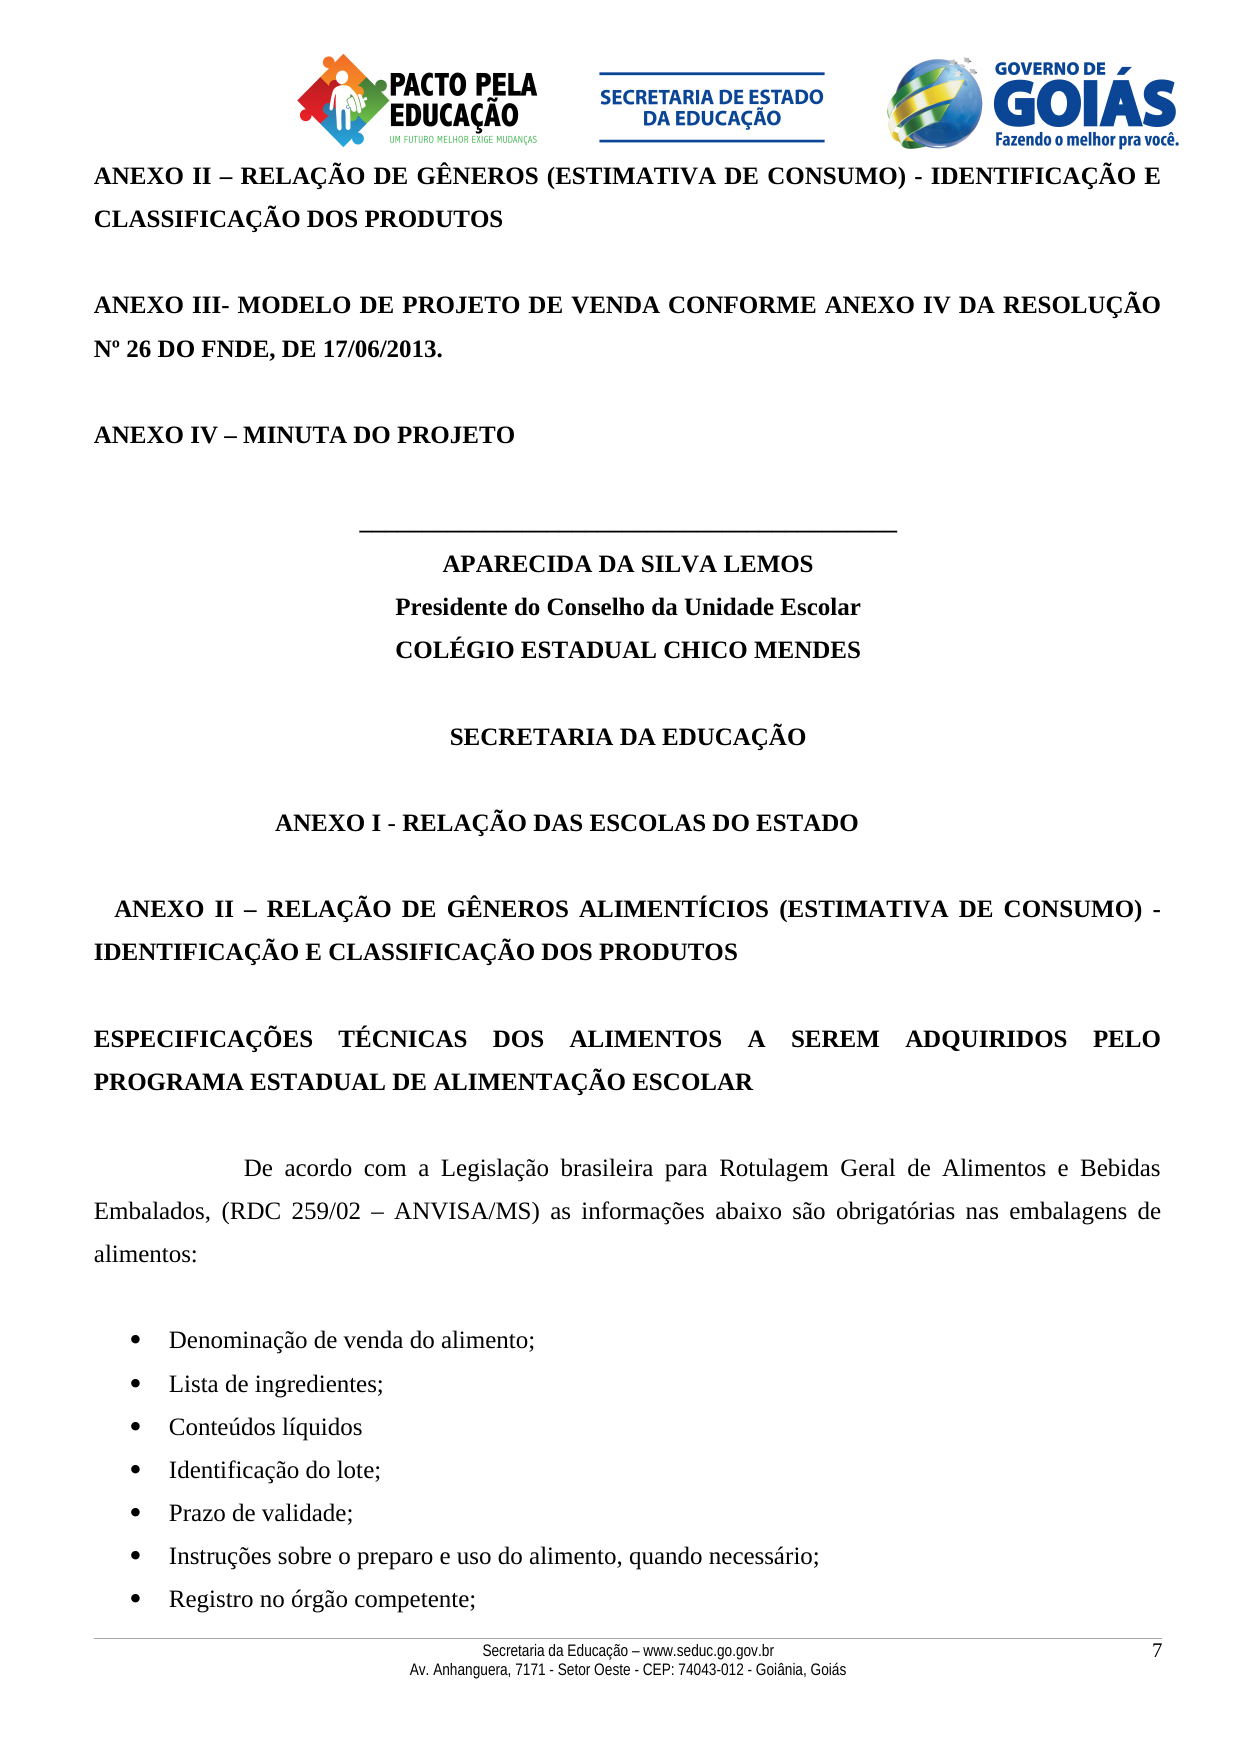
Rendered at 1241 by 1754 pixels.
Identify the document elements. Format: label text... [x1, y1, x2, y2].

text APARECIDA DA SILVA LEMOS [94, 549, 1162, 578]
text ANEXO IV – MINUTA DO PROJETO [94, 420, 1162, 449]
list Denominação de venda do alimento; [131, 1326, 1162, 1354]
text ANEXO II – RELAÇÃO DE GÊNEROS (ESTIMATIVA DE CONSUMO) - IDENTIFICAÇÃO E CLASSIFICAÇÃO DOS PRODUTOS [94, 161, 1162, 233]
text De acordo com a Legislação brasileira para Rotulagem Geral de Alimentos e Bebidas Embalados, (RDC 259/02 – ANVISA/MS) as informações abaixo são obrigatórias nas embalagens de alimentos: [94, 1153, 1162, 1268]
text Presidente do Conselho da Unidade Escolar [94, 592, 1162, 621]
text ___________________________________________ [94, 506, 1162, 535]
list Instruções sobre o preparo e uso do alimento, quando necessário; [131, 1541, 1162, 1570]
text ANEXO II – RELAÇÃO DE GÊNEROS ALIMENTÍCIOS (ESTIMATIVA DE CONSUMO) - IDENTIFICAÇÃO E CLASSIFICAÇÃO DOS PRODUTOS [94, 894, 1162, 966]
list Conteúdos líquidos [131, 1412, 1162, 1441]
text ANEXO I - RELAÇÃO DAS ESCOLAS DO ESTADO [94, 808, 1162, 837]
list Lista de ingredientes; [131, 1369, 1162, 1397]
text ANEXO III- MODELO DE PROJETO DE VENDA CONFORME ANEXO IV DA RESOLUÇÃO Nº 26 DO FNDE, DE 17/06/2013. [94, 291, 1162, 362]
text ESPECIFICAÇÕES TÉCNICAS DOS ALIMENTOS A SEREM ADQUIRIDOS PELO PROGRAMA ESTADUAL DE ALIMENTAÇÃO ESCOLAR [94, 1024, 1162, 1096]
list Identificação do lote; [131, 1455, 1162, 1484]
list Registro no órgão competente; [131, 1584, 1162, 1613]
picture [288, 49, 1186, 158]
text COLÉGIO ESTADUAL CHICO MENDES [94, 636, 1162, 664]
list Prazo de validade; [131, 1498, 1162, 1527]
text SECRETARIA DA EDUCAÇÃO [94, 722, 1162, 751]
